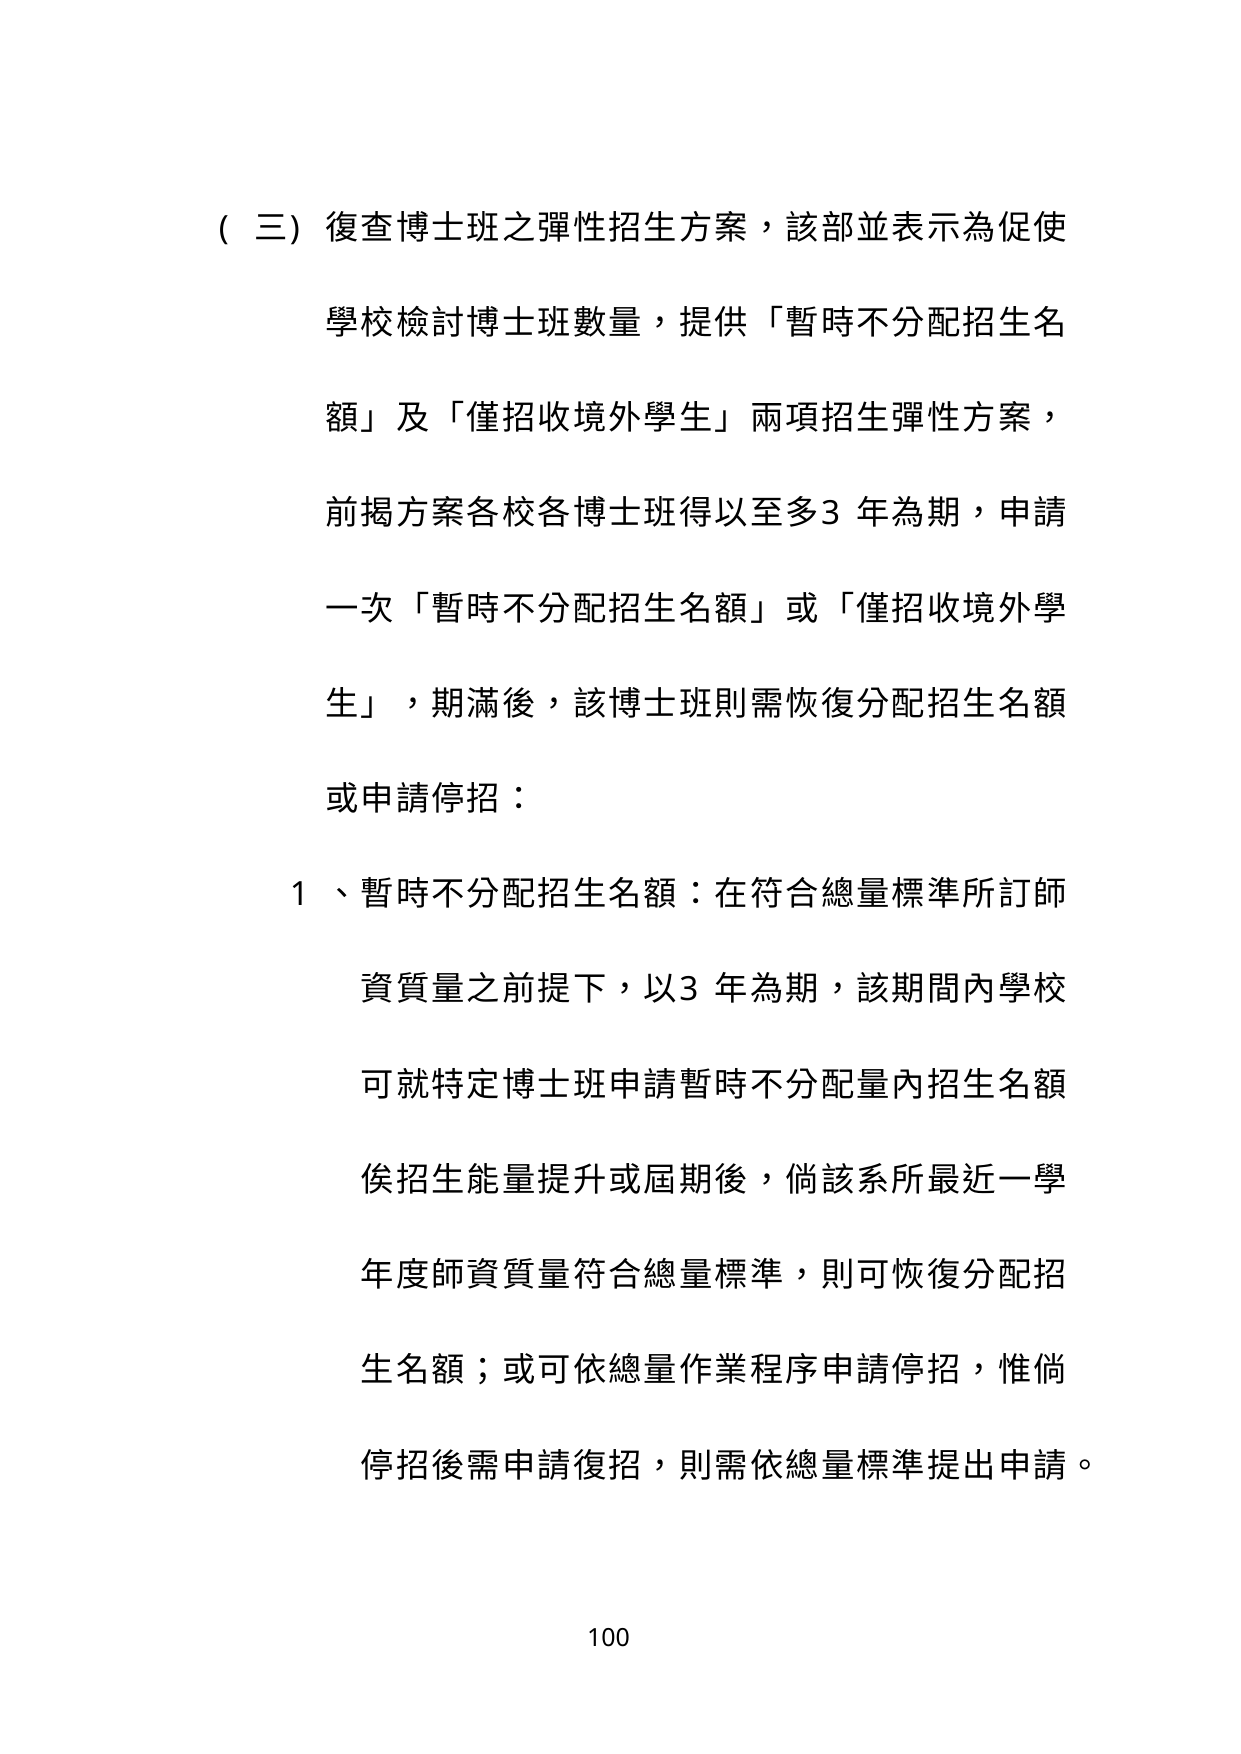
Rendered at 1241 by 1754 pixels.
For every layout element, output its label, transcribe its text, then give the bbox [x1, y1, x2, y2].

subtitle 復查博士班之彈性招生方案，該部並表示為促使學校檢討博士班數量，提供「暫時不分配招生名額」及「僅招收境外學生」兩項招生彈性方案，前揭方案各校各博士班得以至多3年為期，申請一次「暫時不分配招生名額」或「僅招收境外學生」，期滿後，該博士班則需恢復分配招生名額或申請停招： [219, 177, 1069, 844]
subtitle 暫時不分配招生名額：在符合總量標準所訂師資質量之前提下，以3年為期，該期間內學校可就特定博士班申請暫時不分配量內招生名額，俟招生能量提升或屆期後，倘該系所最近一學年度師資質量符合總量標準，則可恢復分配招生名額；或可依總量作業程序申請停招，惟倘停招後需申請復招，則需依總量標準提出申請。 [272, 844, 1069, 1510]
